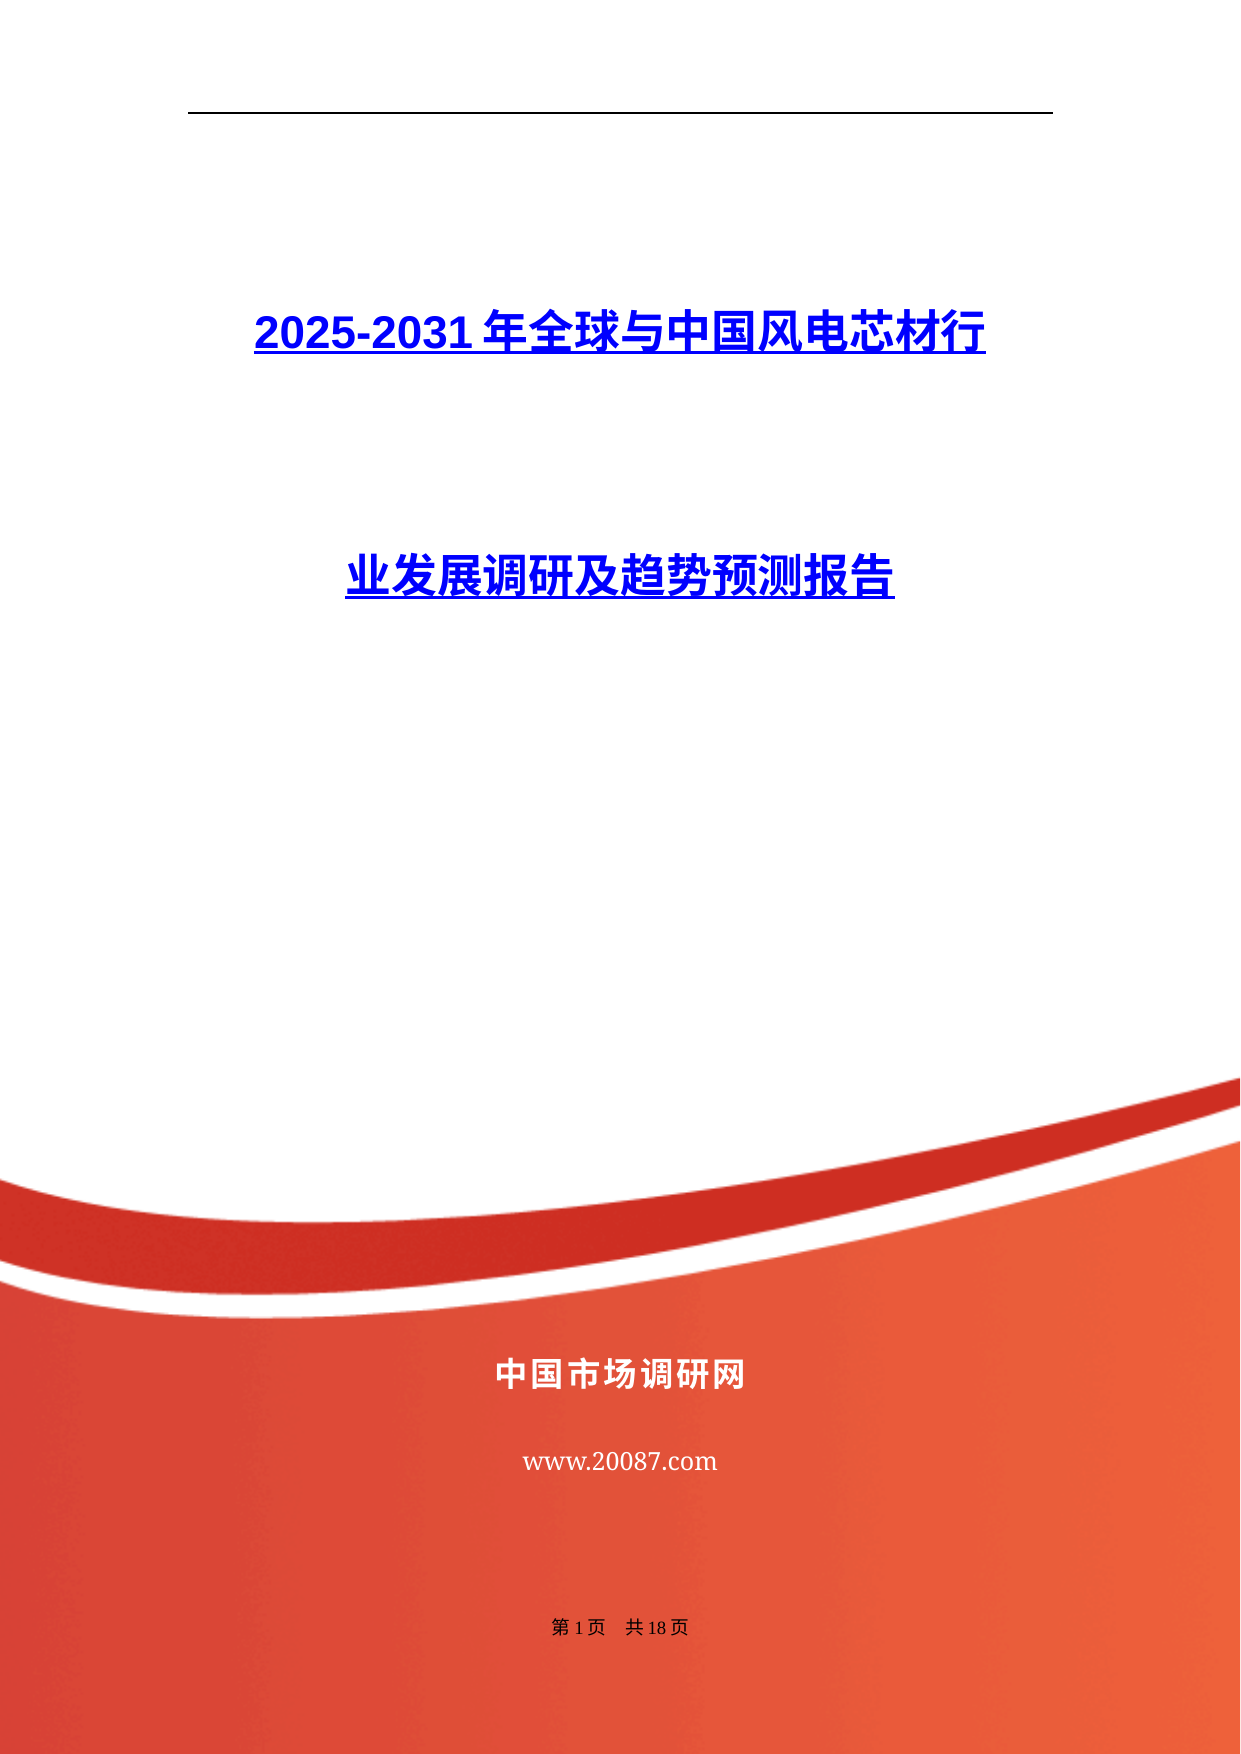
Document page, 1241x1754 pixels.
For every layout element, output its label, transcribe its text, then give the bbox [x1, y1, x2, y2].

text www.20087.com [187, 1428, 1053, 1493]
picture [0, 1006, 1241, 1754]
table_header 2025-2031年全球与中国风电芯材行业发展调研及趋势预测报告 [188, 207, 1053, 773]
subtitle 中国市场调研网 [187, 1339, 1053, 1404]
